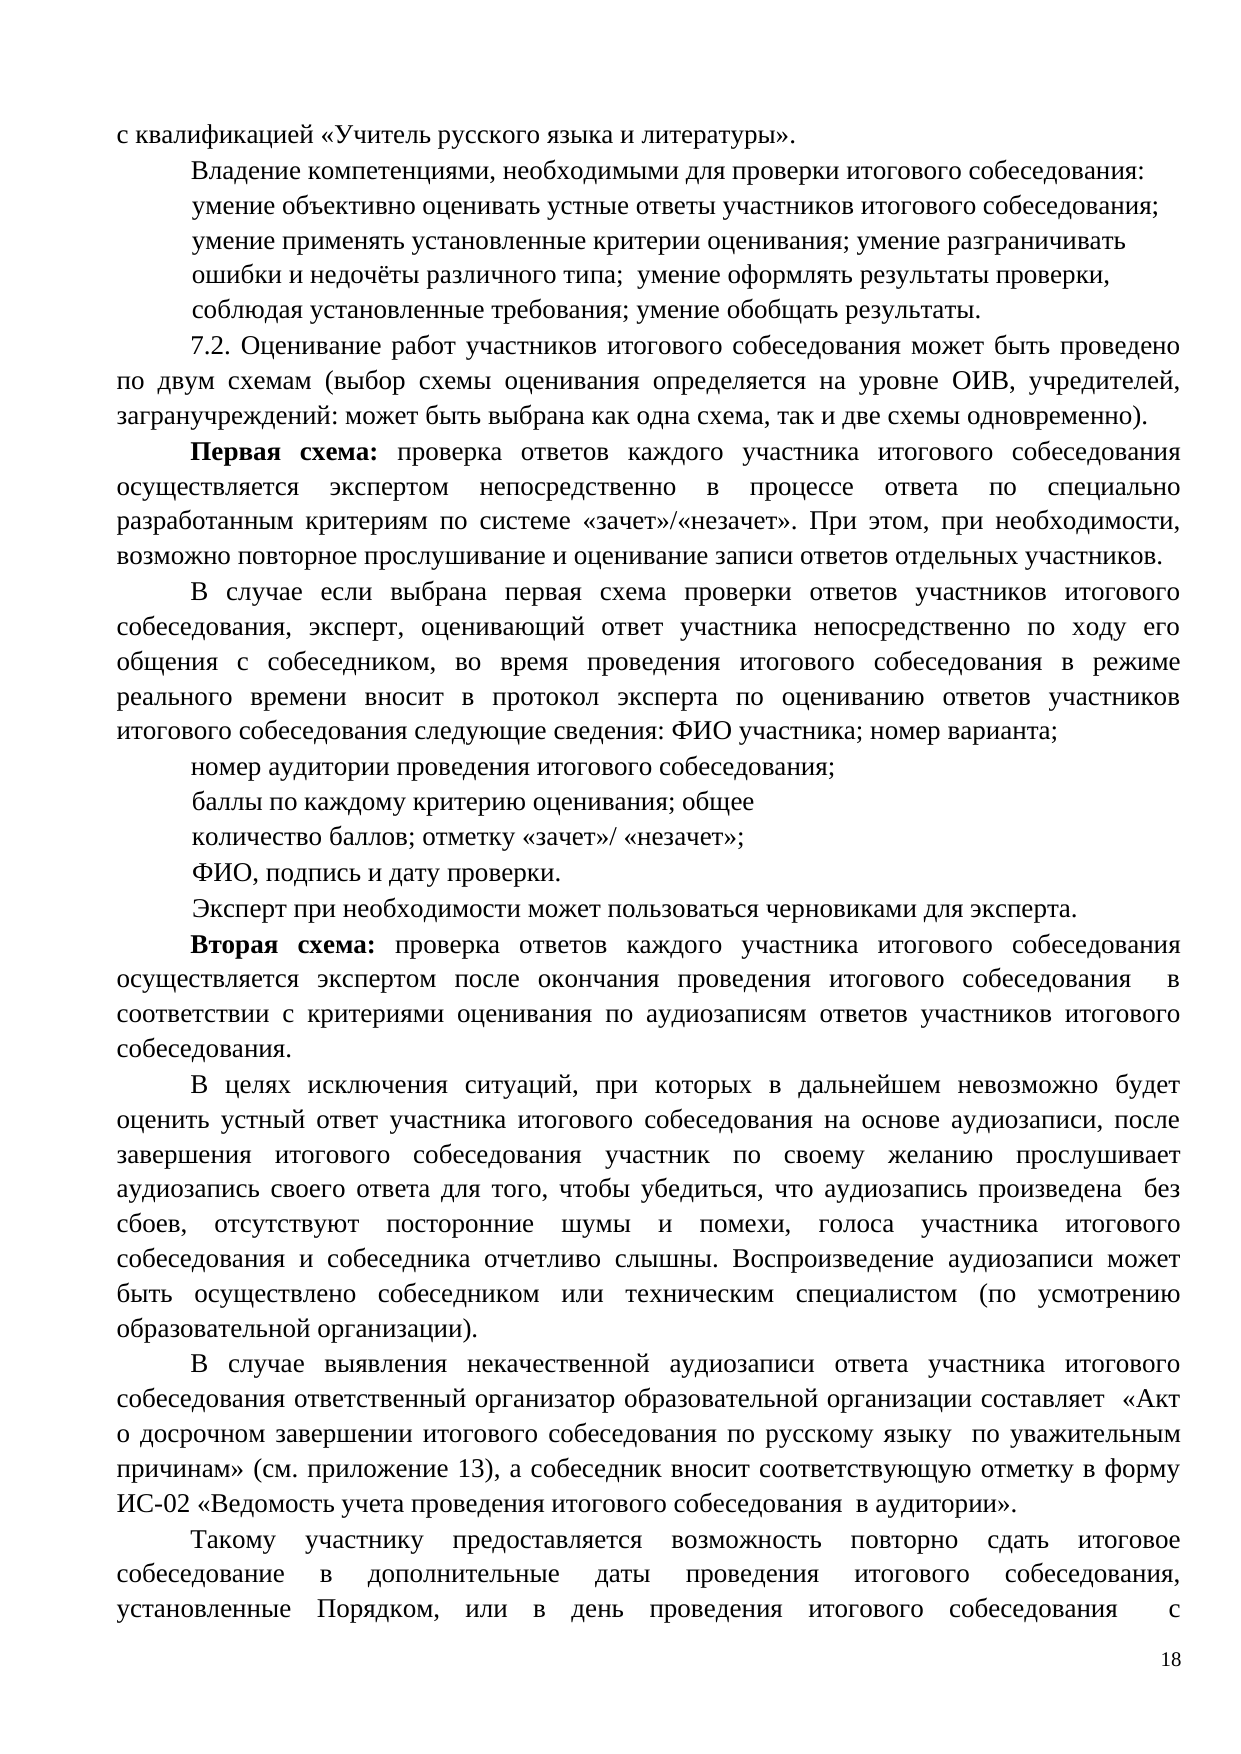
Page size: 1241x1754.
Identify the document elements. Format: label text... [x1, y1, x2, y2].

text Первая схема: проверка ответов каждого участника итогового собеседования осуществляется экспертом непосредственно в процессе ответа по специально разработанным критериям по системе «зачет»/«незачет». При этом, при необходимости, возможно повторное прослушивание и оценивание записи ответов отдельных участников. [116, 435, 1182, 570]
text с квалификацией «Учитель русского языка и литературы». [116, 118, 1182, 149]
text Вторая схема: проверка ответов каждого участника итогового собеседования осуществляется экспертом после окончания проведения итогового собеседования в соответствии с критериями оценивания по аудиозаписям ответов участников итогового собеседования. [116, 928, 1182, 1063]
text ФИО, подпись и дату проверки. [192, 856, 1182, 887]
text В случае выявления некачественной аудиозаписи ответа участника итогового собеседования ответственный организатор образовательной организации составляет «Акт о досрочном завершении итогового собеседования по русскому языку по уважительным причинам» (см. приложение 13), а собеседник вносит соответствующую отметку в форму ИС-02 «Ведомость учета проведения итогового собеседования в аудитории». [116, 1348, 1182, 1518]
text В случае если выбрана первая схема проверки ответов участников итогового собеседования, эксперт, оценивающий ответ участника непосредственно по ходу его общения с собеседником, во время проведения итогового собеседования в режиме реального времени вносит в протокол эксперта по оцениванию ответов участников итогового собеседования следующие сведения: ФИО участника; номер варианта; [116, 575, 1182, 746]
text Владение компетенциями, необходимыми для проверки итогового собеседования: умение объективно оценивать устные ответы участников итогового собеседования; умение применять установленные критерии оценивания; умение разграничивать ошибки и недочёты различного типа; умение оформлять результаты проверки, соблюдая установленные требования; умение обобщать результаты. [191, 154, 1160, 324]
text В целях исключения ситуаций, при которых в дальнейшем невозможно будет оценить устный ответ участника итогового собеседования на основе аудиозаписи, после завершения итогового собеседования участник по своему желанию прослушивает аудиозапись своего ответа для того, чтобы убедиться, что аудиозапись произведена без сбоев, отсутствуют посторонние шумы и помехи, голоса участника итогового собеседования и собеседника отчетливо слышны. Воспроизведение аудиозаписи может быть осуществлено собеседником или техническим специалистом (по усмотрению образовательной организации). [116, 1068, 1182, 1343]
text Эксперт при необходимости может пользоваться черновиками для эксперта. [192, 892, 1182, 923]
text номер аудитории проведения итогового собеседования; баллы по каждому критерию оценивания; общее количество баллов; отметку «зачет»/ «незачет»; [191, 750, 837, 851]
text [116, 1523, 1182, 1623]
text 7.2. Оценивание работ участников итогового собеседования может быть проведено по двум схемам (выбор схемы оценивания определяется на уровне ОИВ, учредителей, загранучреждений: может быть выбрана как одна схема, так и две схемы одновременно). [116, 329, 1182, 430]
